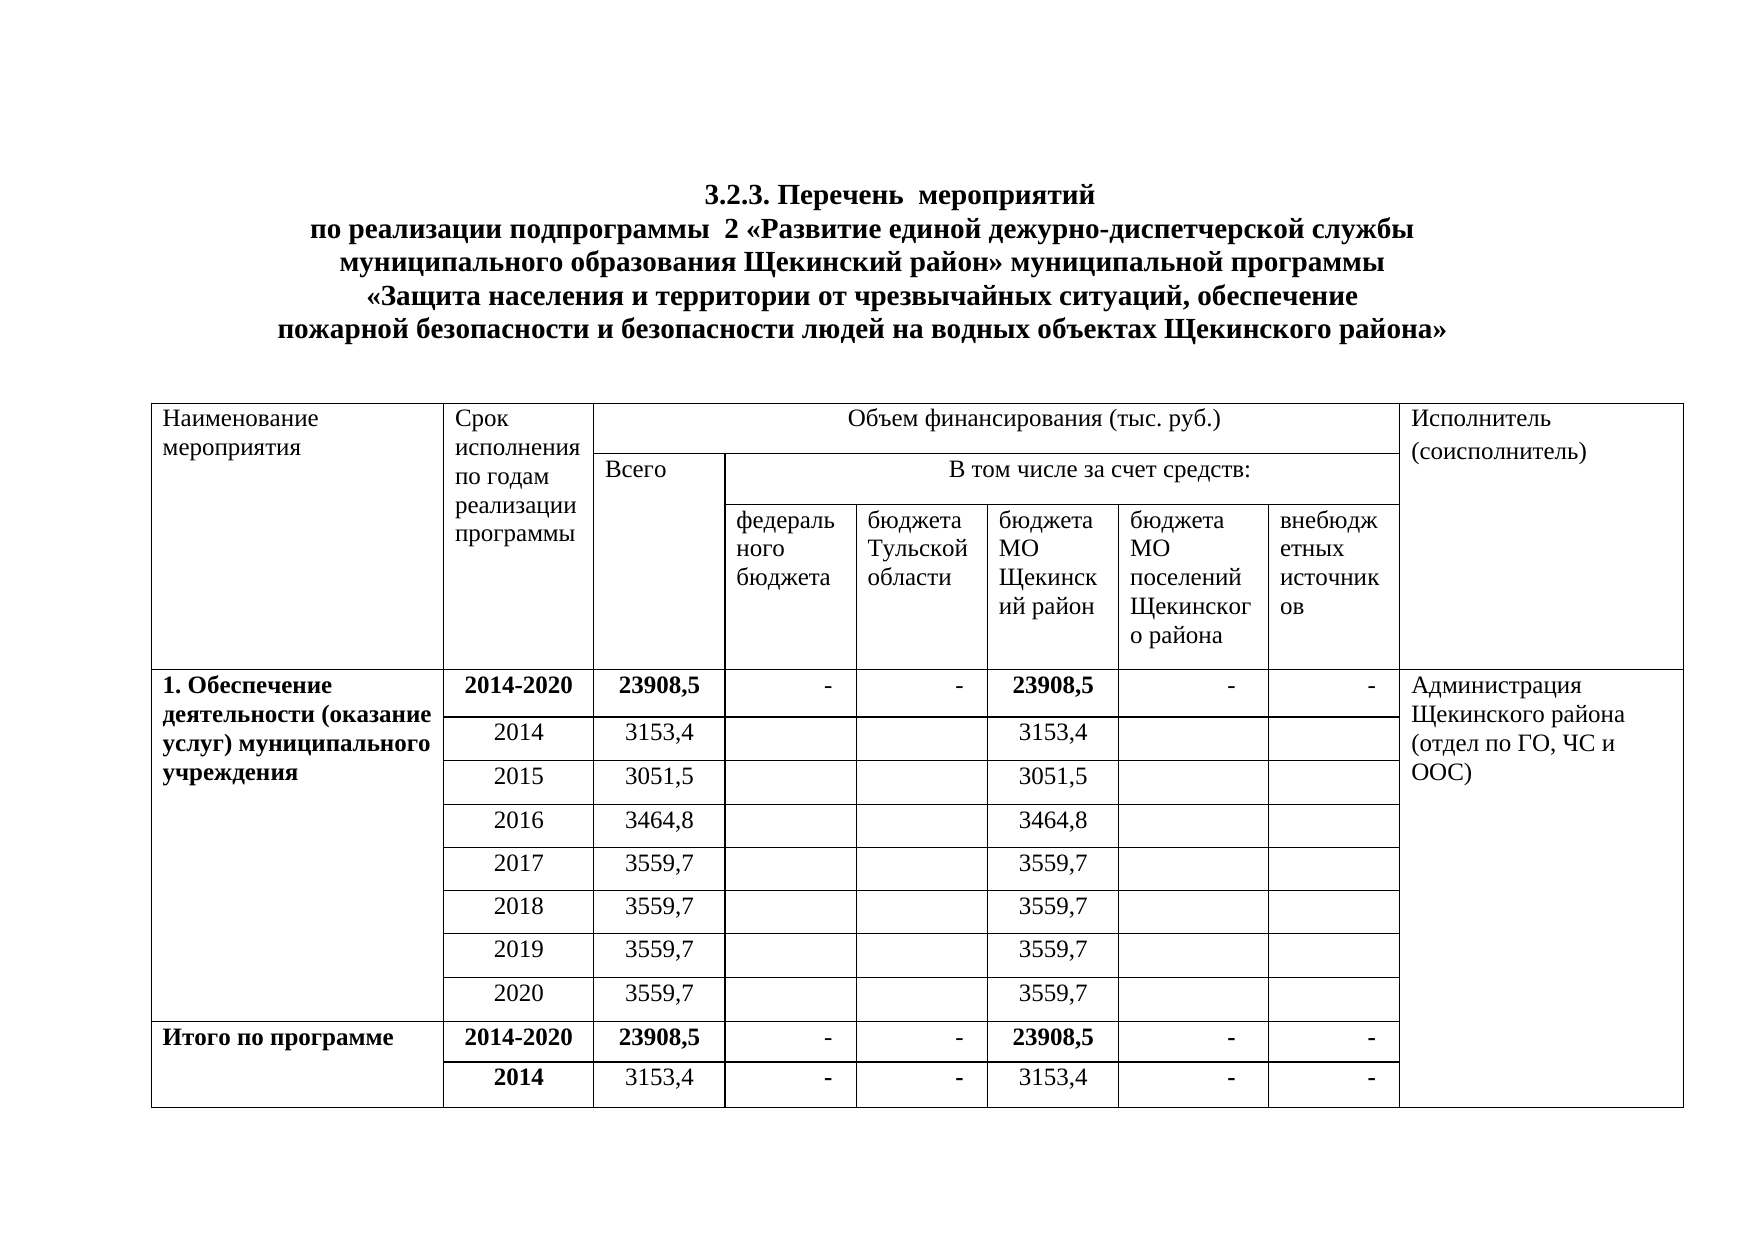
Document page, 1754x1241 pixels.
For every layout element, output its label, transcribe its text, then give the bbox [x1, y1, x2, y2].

table_cell [857, 718, 987, 760]
table_cell [1269, 978, 1399, 1021]
table_cell 2017 [444, 848, 593, 890]
table_cell [857, 891, 987, 933]
table_cell 3153,4 [594, 1063, 724, 1107]
table_cell [857, 978, 987, 1021]
table_cell [857, 848, 987, 890]
table_cell Всего [594, 454, 724, 669]
table_cell 2015 [444, 761, 593, 804]
table_cell 1. Обеспечение деятельности (оказание услуг) муниципального учреждения [152, 670, 443, 1021]
table_cell 2018 [444, 891, 593, 933]
table_cell [1119, 848, 1268, 890]
table_cell 2014-2020 [444, 1022, 593, 1061]
table_cell - [1269, 1063, 1399, 1107]
table_header Исполнитель (соисполнитель) [1400, 404, 1683, 669]
table_cell - [1119, 670, 1268, 716]
table_cell - [726, 670, 856, 716]
table_cell 2014-2020 [444, 670, 593, 716]
table_cell 3559,7 [988, 978, 1118, 1021]
table_cell 3464,8 [988, 805, 1118, 847]
table_cell [1119, 934, 1268, 977]
table_cell - [857, 1022, 987, 1061]
table_cell [1119, 891, 1268, 933]
table_cell 3153,4 [594, 718, 724, 760]
text по реализации подпрограммы 2 «Развитие единой дежурно-диспетчерской службы [89, 211, 1636, 244]
table_cell 23908,5 [988, 670, 1118, 716]
table_cell [1269, 848, 1399, 890]
table_cell [726, 848, 856, 890]
table_cell - [1119, 1063, 1268, 1107]
table_cell [726, 805, 856, 847]
table_cell [726, 761, 856, 804]
table_cell - [726, 1063, 856, 1107]
table_cell 3051,5 [988, 761, 1118, 804]
table_cell 3051,5 [594, 761, 724, 804]
table_cell [857, 761, 987, 804]
table_cell федерального бюджета [726, 505, 856, 669]
table_cell [857, 934, 987, 977]
table_cell [1269, 891, 1399, 933]
table_cell [1119, 805, 1268, 847]
table_cell [726, 978, 856, 1021]
table_cell 2014 [444, 1063, 593, 1107]
table_cell В том числе за счет средств: [726, 454, 1399, 504]
table_header Наименование мероприятия [152, 404, 443, 669]
table_cell - [726, 1022, 856, 1061]
table_cell 2014 [444, 718, 593, 760]
table_cell бюджета МО Щекинский район [988, 505, 1118, 669]
text «Защита населения и территории от чрезвычайных ситуаций, обеспечение [89, 278, 1636, 311]
table_cell [1269, 805, 1399, 847]
text пожарной безопасности и безопасности людей на водных объектах Щекинского района» [89, 311, 1636, 345]
table_cell - [857, 670, 987, 716]
table_cell [726, 718, 856, 760]
table_cell - [1119, 1022, 1268, 1061]
table_cell 2020 [444, 978, 593, 1021]
table_cell [1119, 718, 1268, 760]
table_cell 3559,7 [594, 848, 724, 890]
table_cell [1269, 761, 1399, 804]
table_cell 3559,7 [988, 891, 1118, 933]
table_cell [1119, 761, 1268, 804]
table_cell 3153,4 [988, 718, 1118, 760]
table_cell Администрация Щекинского района (отдел по ГО, ЧС и ООС) [1400, 670, 1683, 1107]
table_cell 3464,8 [594, 805, 724, 847]
table_cell внебюджетных источников [1269, 505, 1399, 669]
table_cell [1269, 718, 1399, 760]
table_cell 23908,5 [988, 1022, 1118, 1061]
text муниципального образования Щекинский район» муниципальной программы [89, 244, 1636, 278]
table_cell [726, 934, 856, 977]
table_cell 2019 [444, 934, 593, 977]
table_cell 23908,5 [594, 1022, 724, 1061]
table_cell 3153,4 [988, 1063, 1118, 1107]
table_cell - [1269, 670, 1399, 716]
table_cell 3559,7 [594, 934, 724, 977]
table_cell 23908,5 [594, 670, 724, 716]
table_cell [1119, 978, 1268, 1021]
table_cell 3559,7 [594, 891, 724, 933]
table_cell Итого по программе [152, 1022, 443, 1107]
table_cell бюджета Тульской области [857, 505, 987, 669]
table_cell 3559,7 [988, 934, 1118, 977]
table_cell 2016 [444, 805, 593, 847]
table_cell 3559,7 [988, 848, 1118, 890]
table_cell бюджета МО поселений Щекинского района [1119, 505, 1268, 669]
table_cell [726, 891, 856, 933]
table_cell 3559,7 [594, 978, 724, 1021]
table_cell [857, 805, 987, 847]
table_cell - [1269, 1022, 1399, 1061]
text 3.2.3. Перечень мероприятий [89, 177, 1636, 211]
table_cell [1269, 934, 1399, 977]
table_cell - [857, 1063, 987, 1107]
table_header Объем финансирования (тыс. руб.) [594, 404, 1399, 453]
table_header Срок исполнения по годам реализации программы [444, 404, 593, 669]
